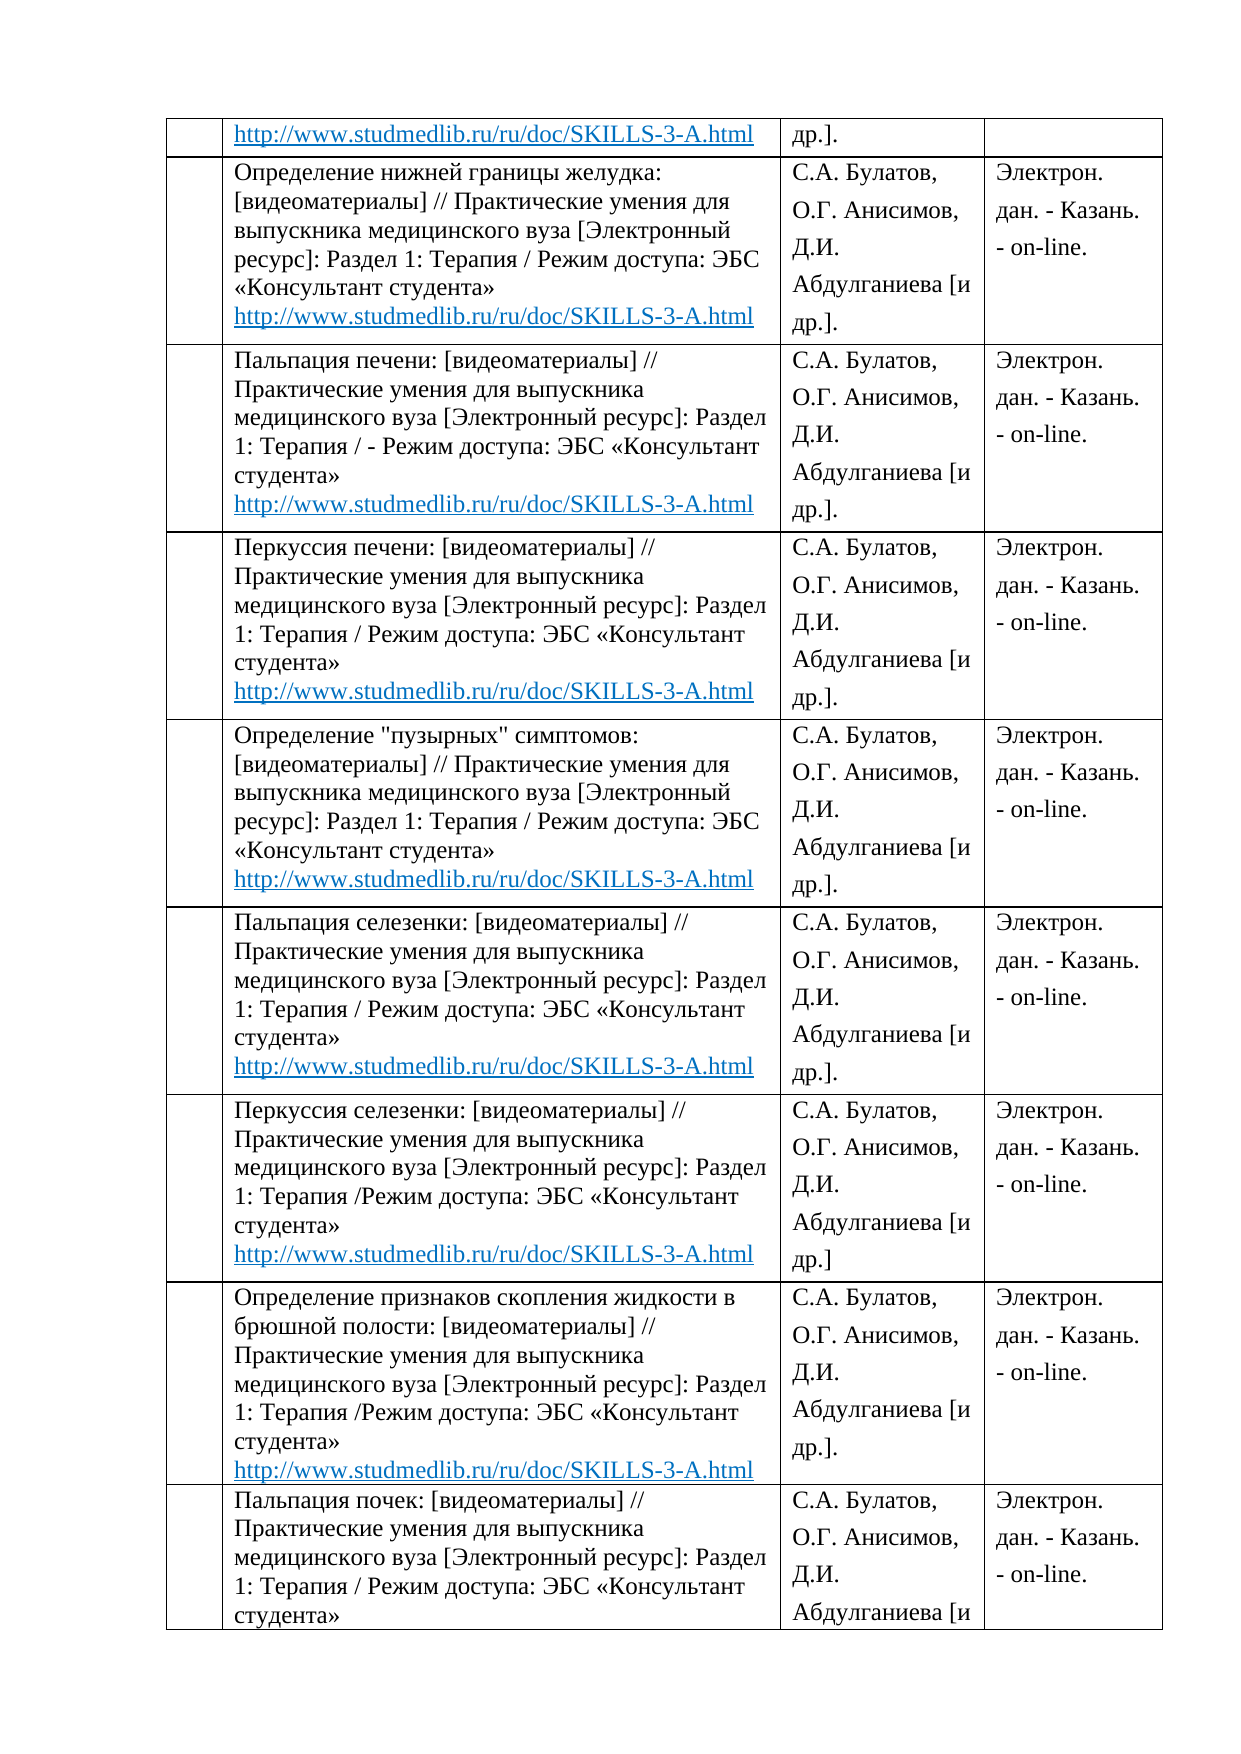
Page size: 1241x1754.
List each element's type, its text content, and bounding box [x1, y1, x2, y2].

table_cell Электрон. дан. - Казань. - on-line. [985, 720, 1162, 906]
table_cell С.А. Булатов, О.Г. Анисимов, Д.И. Абдулганиева [и др.] [781, 1095, 984, 1281]
table_cell С.А. Булатов, О.Г. Анисимов, Д.И. Абдулганиева [и др.]. [781, 533, 984, 719]
table_cell [167, 119, 222, 156]
table_cell Определение признаков скопления жидкости в брюшной полости: [видеоматериалы] // Практические умения для выпускника медицинского вуза [Электронный ресурс]: Раздел 1: Терапия /Режим доступа: ЭБС «Консультант студента» http://www.studmedlib.ru/ru/doc/SKILLS-3-A.html [223, 1283, 780, 1484]
table_cell Определение "пузырных" симптомов: [видеоматериалы] // Практические умения для выпускника медицинского вуза [Электронный ресурс]: Раздел 1: Терапия / Режим доступа: ЭБС «Консультант студента» http://www.studmedlib.ru/ru/doc/SKILLS-3-A.html [223, 720, 780, 906]
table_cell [781, 119, 984, 156]
table_cell С.А. Булатов, О.Г. Анисимов, Д.И. Абдулганиева [и др.]. [781, 720, 984, 906]
table_cell [167, 1485, 222, 1628]
table_cell С.А. Булатов, О.Г. Анисимов, Д.И. Абдулганиева [и др.]. [781, 908, 984, 1094]
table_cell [985, 1485, 1162, 1628]
table_cell Перкуссия печени: [видеоматериалы] // Практические умения для выпускника медицинского вуза [Электронный ресурс]: Раздел 1: Терапия / Режим доступа: ЭБС «Консультант студента» http://www.studmedlib.ru/ru/doc/SKILLS-3-A.html [223, 533, 780, 719]
table_cell [167, 345, 222, 531]
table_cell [223, 119, 780, 156]
table_cell [167, 1283, 222, 1484]
table_cell [167, 1095, 222, 1281]
table_cell [167, 533, 222, 719]
table_cell Перкуссия селезенки: [видеоматериалы] // Практические умения для выпускника медицинского вуза [Электронный ресурс]: Раздел 1: Терапия /Режим доступа: ЭБС «Консультант студента» http://www.studmedlib.ru/ru/doc/SKILLS-3-A.html [223, 1095, 780, 1281]
table_cell Электрон. дан. - Казань. - on-line. [985, 533, 1162, 719]
table_cell Определение нижней границы желудка: [видеоматериалы] // Практические умения для выпускника медицинского вуза [Электронный ресурс]: Раздел 1: Терапия / Режим доступа: ЭБС «Консультант студента» http://www.studmedlib.ru/ru/doc/SKILLS-3-A.html [223, 158, 780, 344]
table_cell Пальпация печени: [видеоматериалы] // Практические умения для выпускника медицинского вуза [Электронный ресурс]: Раздел 1: Терапия / - Режим доступа: ЭБС «Консультант студента» http://www.studmedlib.ru/ru/doc/SKILLS-3-A.html [223, 345, 780, 531]
table_cell С.А. Булатов, О.Г. Анисимов, Д.И. Абдулганиева [и др.]. [781, 1283, 984, 1484]
table_cell Электрон. дан. - Казань. - on-line. [985, 158, 1162, 344]
table_cell С.А. Булатов, О.Г. Анисимов, Д.И. Абдулганиева [и др.]. [781, 158, 984, 344]
table_cell С.А. Булатов, О.Г. Анисимов, Д.И. Абдулганиева [и др.]. [781, 345, 984, 531]
table_cell Электрон. дан. - Казань. - on-line. [985, 1283, 1162, 1484]
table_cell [985, 119, 1162, 156]
table_cell Пальпация селезенки: [видеоматериалы] // Практические умения для выпускника медицинского вуза [Электронный ресурс]: Раздел 1: Терапия / Режим доступа: ЭБС «Консультант студента» http://www.studmedlib.ru/ru/doc/SKILLS-3-A.html [223, 908, 780, 1094]
table_cell Электрон. дан. - Казань. - on-line. [985, 345, 1162, 531]
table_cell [223, 1485, 780, 1628]
table_cell [167, 158, 222, 344]
table_cell Электрон. дан. - Казань. - on-line. [985, 1095, 1162, 1281]
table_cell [781, 1485, 984, 1628]
table_cell Электрон. дан. - Казань. - on-line. [985, 908, 1162, 1094]
table_cell [167, 908, 222, 1094]
table_cell [167, 720, 222, 906]
